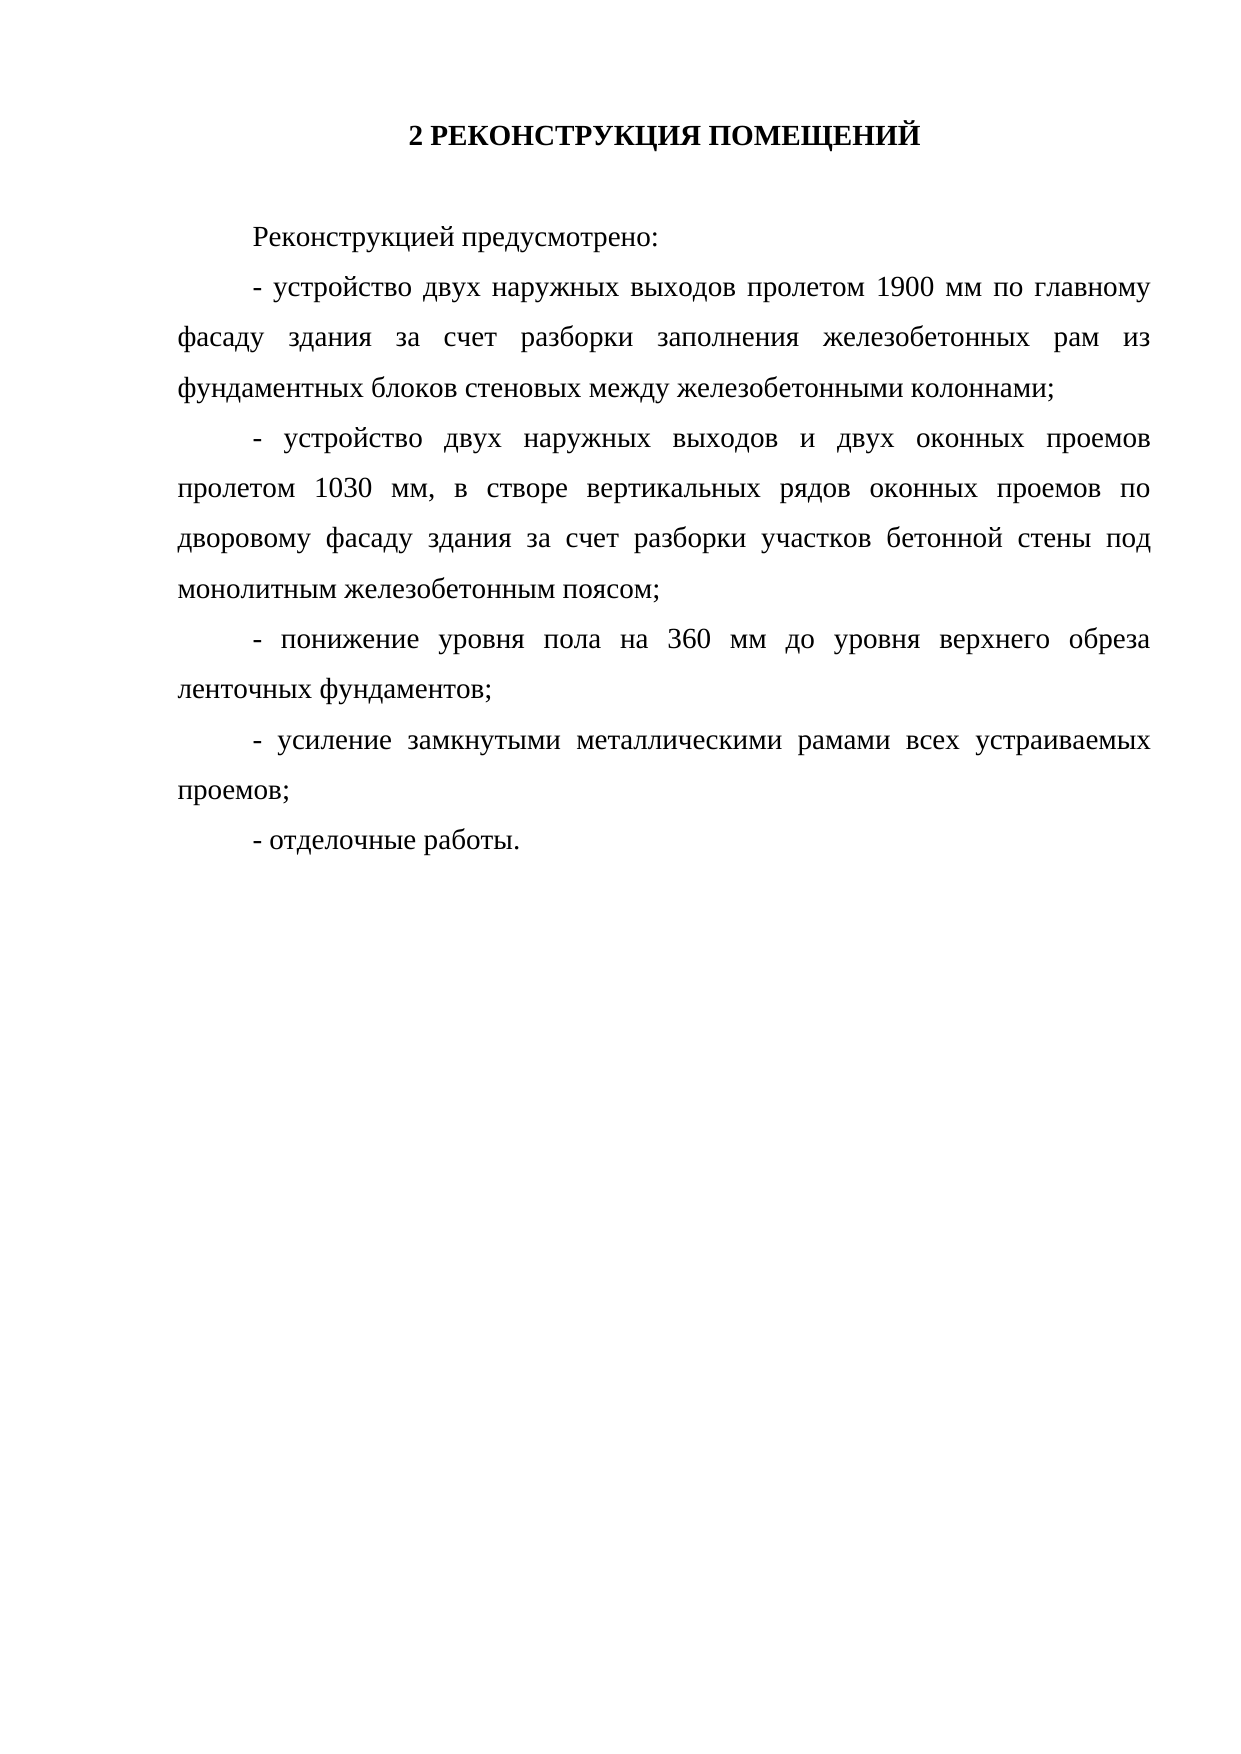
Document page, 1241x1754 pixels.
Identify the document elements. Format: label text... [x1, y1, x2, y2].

text - устройство двух наружных выходов и двух оконных проемов пролетом , в створе вертикальных рядов оконных проемов по дворовому фасаду здания за счет разборки участков бетонной стены под монолитным железобетонным поясом; [177, 420, 1152, 604]
text 2 РЕКОНСТРУКЦИЯ ПОМЕЩЕНИЙ [177, 118, 1152, 152]
text - усиление замкнутыми металлическими рамами всех устраиваемых проемов; [177, 722, 1152, 806]
text - понижение уровня пола на до уровня верхнего обреза ленточных фундаментов; [177, 621, 1152, 705]
text Реконструкцией предусмотрено: [177, 219, 1152, 252]
text - отделочные работы. [177, 822, 1152, 856]
text - устройство двух наружных выходов пролетом по главному фасаду здания за счет разборки заполнения железобетонных рам из фундаментных блоков стеновых между железобетонными колоннами; [177, 269, 1152, 403]
